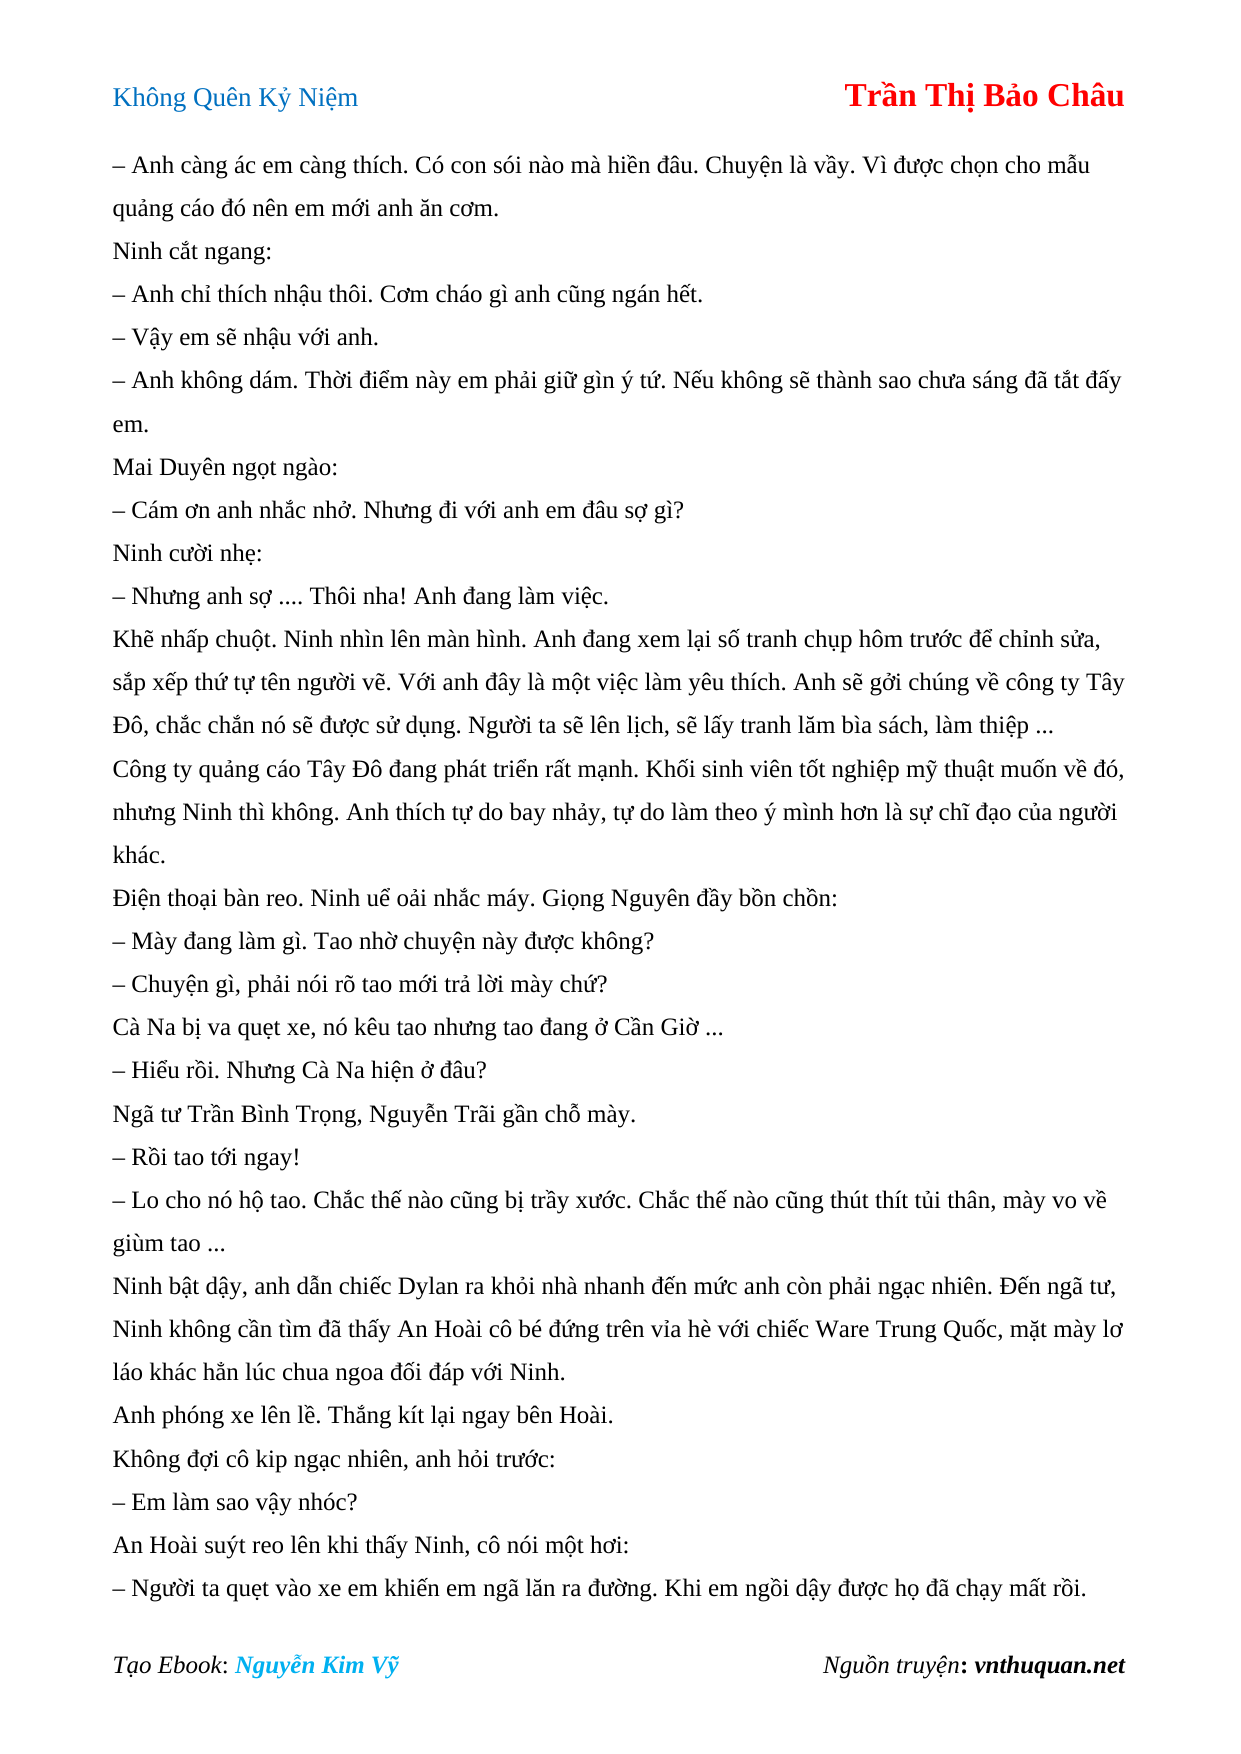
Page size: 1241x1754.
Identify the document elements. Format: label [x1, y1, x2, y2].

text [112, 150, 1128, 1602]
